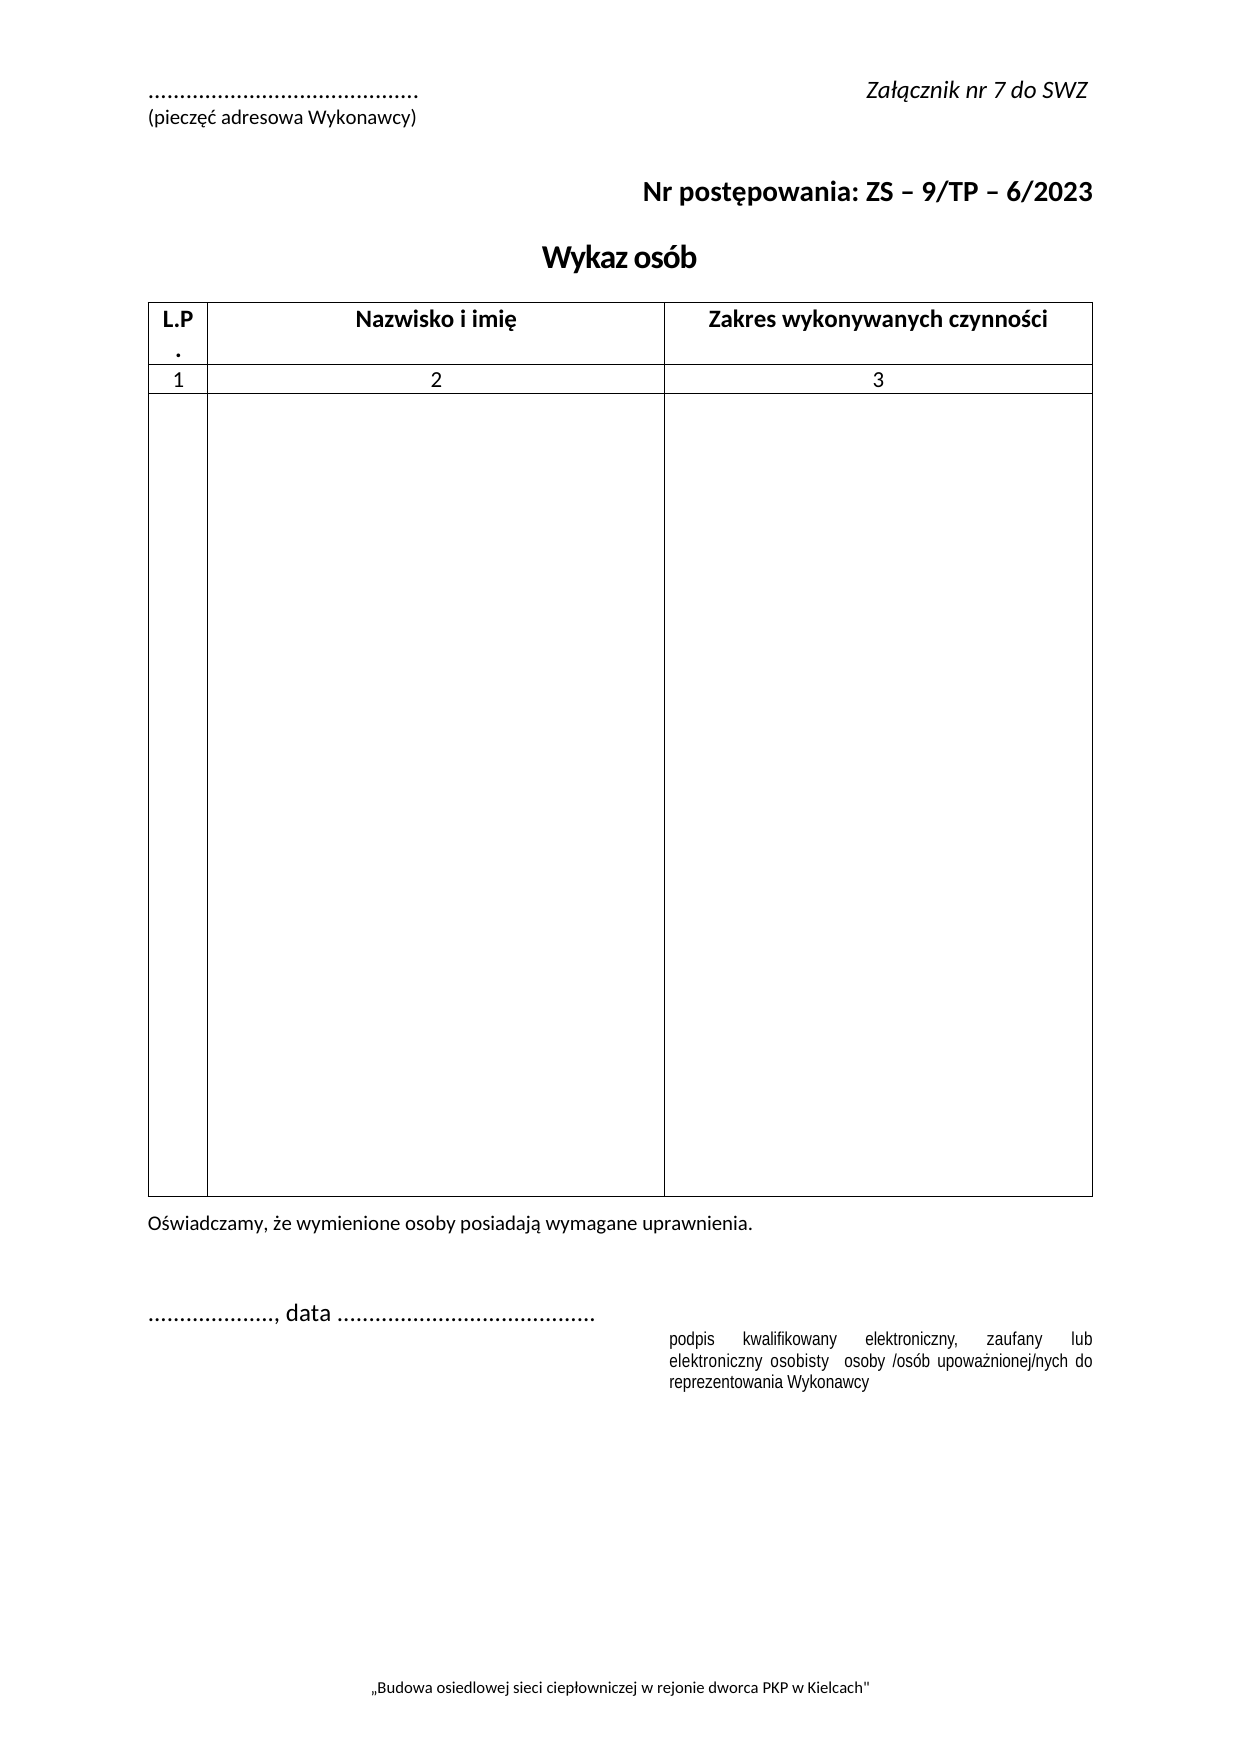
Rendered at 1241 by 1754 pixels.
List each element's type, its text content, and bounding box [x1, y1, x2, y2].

text podpis kwalifikowany elektroniczny, zaufany lub elektroniczny osobisty osoby /osób upoważnionej/nych do reprezentowania Wykonawcy [669, 1328, 1093, 1393]
table_header L.P. [149, 303, 207, 364]
table_header Zakres wykonywanych czynności [665, 303, 1092, 364]
table_cell [665, 394, 1092, 1196]
table_cell 1 [149, 365, 207, 393]
table_cell [208, 394, 664, 1196]
table_header Nazwisko i imię [208, 303, 664, 364]
title Wykaz osób [148, 236, 1093, 277]
text Oświadczamy, że wymienione osoby posiadają wymagane uprawnienia. [148, 1210, 1093, 1235]
text ...................., data ......................................... [148, 1298, 1093, 1328]
table_cell 2 [208, 365, 664, 393]
table_cell 3 [665, 365, 1092, 393]
table_cell [149, 394, 207, 1196]
text Nr postępowania: ZS – 9/TP – 6/2023 [148, 173, 1093, 208]
